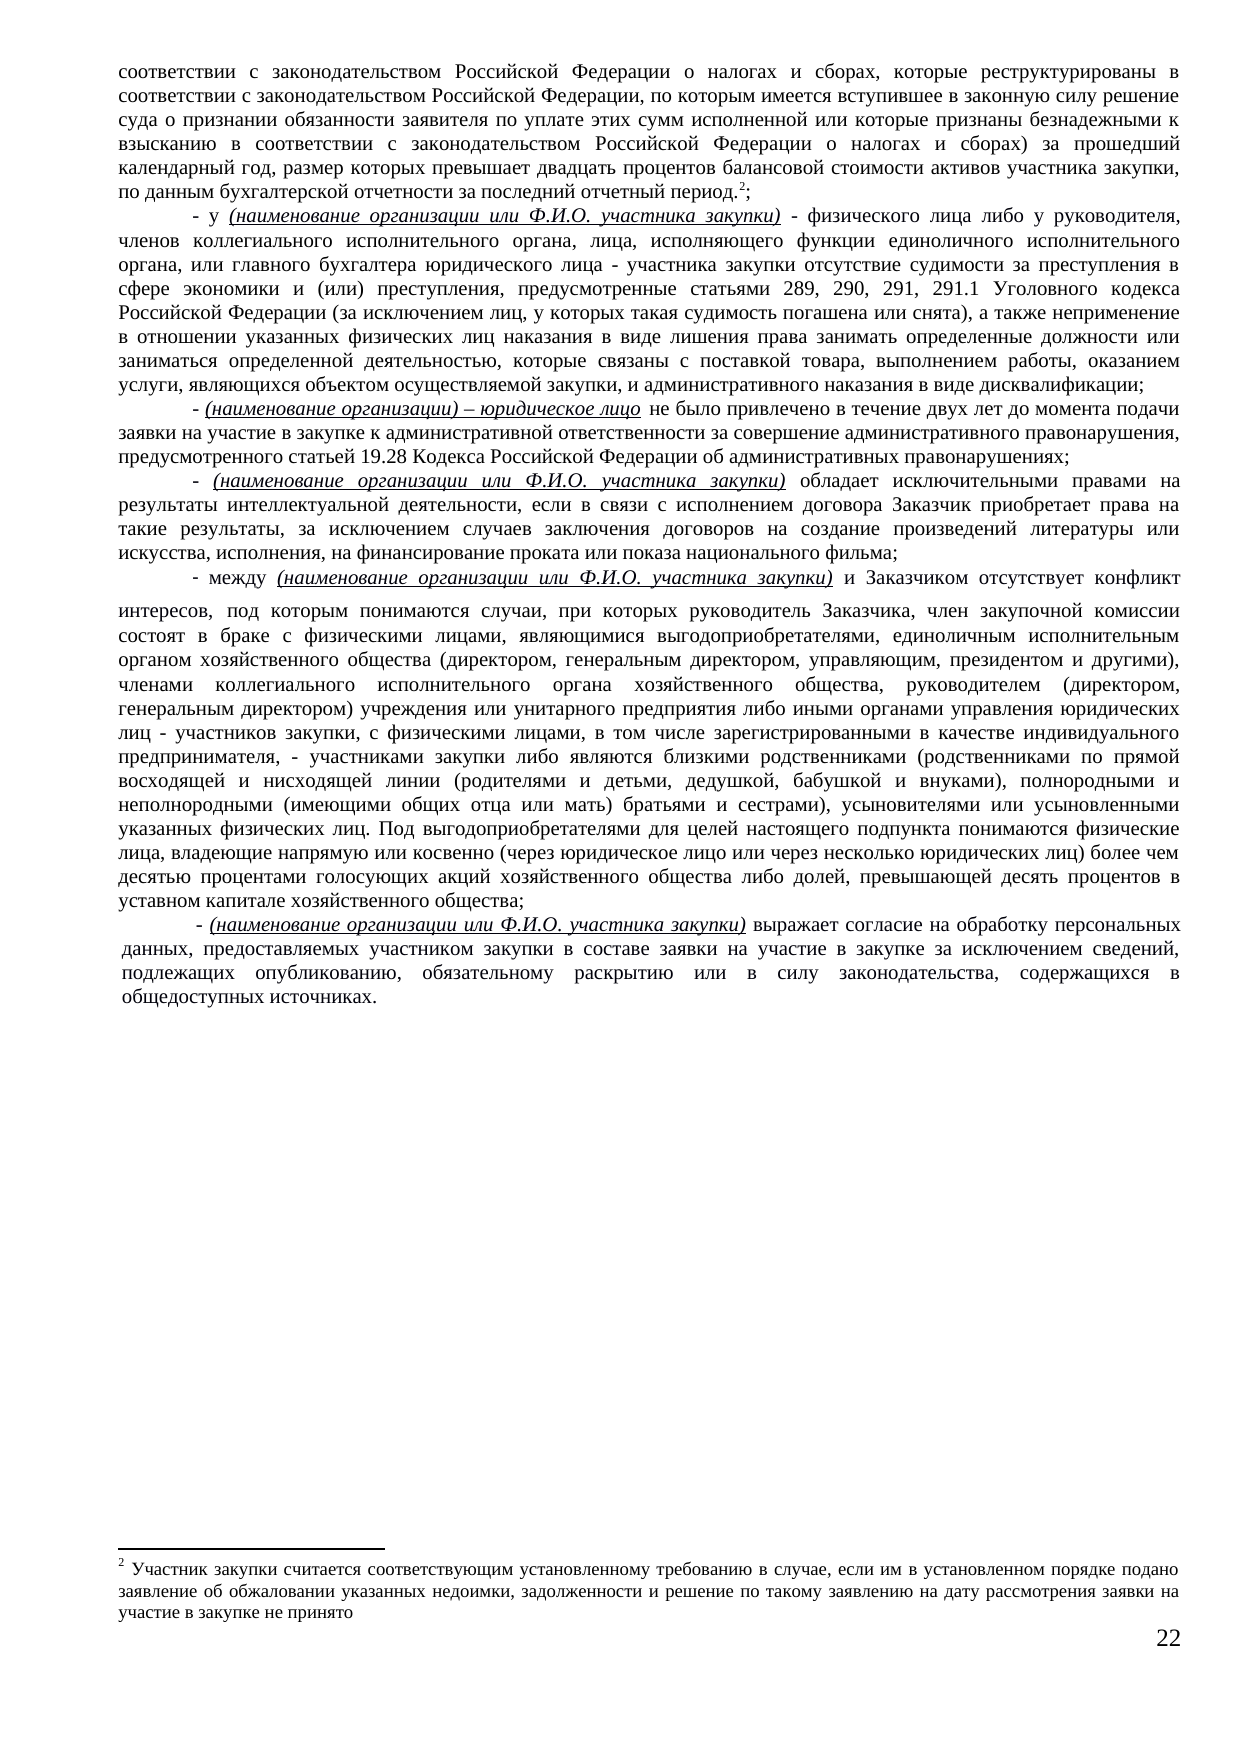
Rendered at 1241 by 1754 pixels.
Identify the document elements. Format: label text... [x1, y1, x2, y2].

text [118, 59, 1181, 203]
text - (наименование организации) – юридическое лицо не было привлечено в течение двух лет до момента подачи заявки на участие в закупке к административной ответственности за совершение административного правонарушения, предусмотренного статьей 19.28 Кодекса Российской Федерации об административных правонарушениях; [118, 396, 1181, 468]
text - между (наименование организации или Ф.И.О. участника закупки) и Заказчиком отсутствует конфликт интересов, под которым понимаются случаи, при которых руководитель Заказчика, член закупочной комиссии состоят в браке с физическими лицами, являющимися выгодоприобретателями, единоличным исполнительным органом хозяйственного общества (директором, генеральным директором, управляющим, президентом и другими), членами коллегиального исполнительного органа хозяйственного общества, руководителем (директором, генеральным директором) учреждения или унитарного предприятия либо иными органами управления юридических лиц - участников закупки, с физическими лицами, в том числе зарегистрированными в качестве индивидуального предпринимателя, - участниками закупки либо являются близкими родственниками (родственниками по прямой восходящей и нисходящей линии (родителями и детьми, дедушкой, бабушкой и внуками), полнородными и неполнородными (имеющими общих отца или мать) братьями и сестрами), усыновителями или усыновленными указанных физических лиц. Под выгодоприобретателями для целей настоящего подпункта понимаются физические лица, владеющие напрямую или косвенно (через юридическое лицо или через несколько юридических лиц) более чем десятью процентами голосующих акций хозяйственного общества либо долей, превышающей десять процентов в уставном капитале хозяйственного общества; [118, 564, 1181, 912]
text - (наименование организации или Ф.И.О. участника закупки) выражает согласие на обработку персональных данных, предоставляемых участником закупки в составе заявки на участие в закупке за исключением сведений, подлежащих опубликованию, обязательному раскрытию или в силу законодательства, содержащихся в общедоступных источниках. [122, 912, 1181, 1008]
text - (наименование организации или Ф.И.О. участника закупки) обладает исключительными правами на результаты интеллектуальной деятельности, если в связи с исполнением договора Заказчик приобретает права на такие результаты, за исключением случаев заключения договоров на создание произведений литературы или искусства, исполнения, на финансирование проката или показа национального фильма; [118, 468, 1181, 564]
text - у (наименование организации или Ф.И.О. участника закупки) - физического лица либо у руководителя, членов коллегиального исполнительного органа, лица, исполняющего функции единоличного исполнительного органа, или главного бухгалтера юридического лица - участника закупки отсутствие судимости за преступления в сфере экономики и (или) преступления, предусмотренные статьями 289, 290, 291, 291.1 Уголовного кодекса Российской Федерации (за исключением лиц, у которых такая судимость погашена или снята), а также неприменение в отношении указанных физических лиц наказания в виде лишения права занимать определенные должности или заниматься определенной деятельностью, которые связаны с поставкой товара, выполнением работы, оказанием услуги, являющихся объектом осуществляемой закупки, и административного наказания в виде дисквалификации; [118, 203, 1181, 396]
